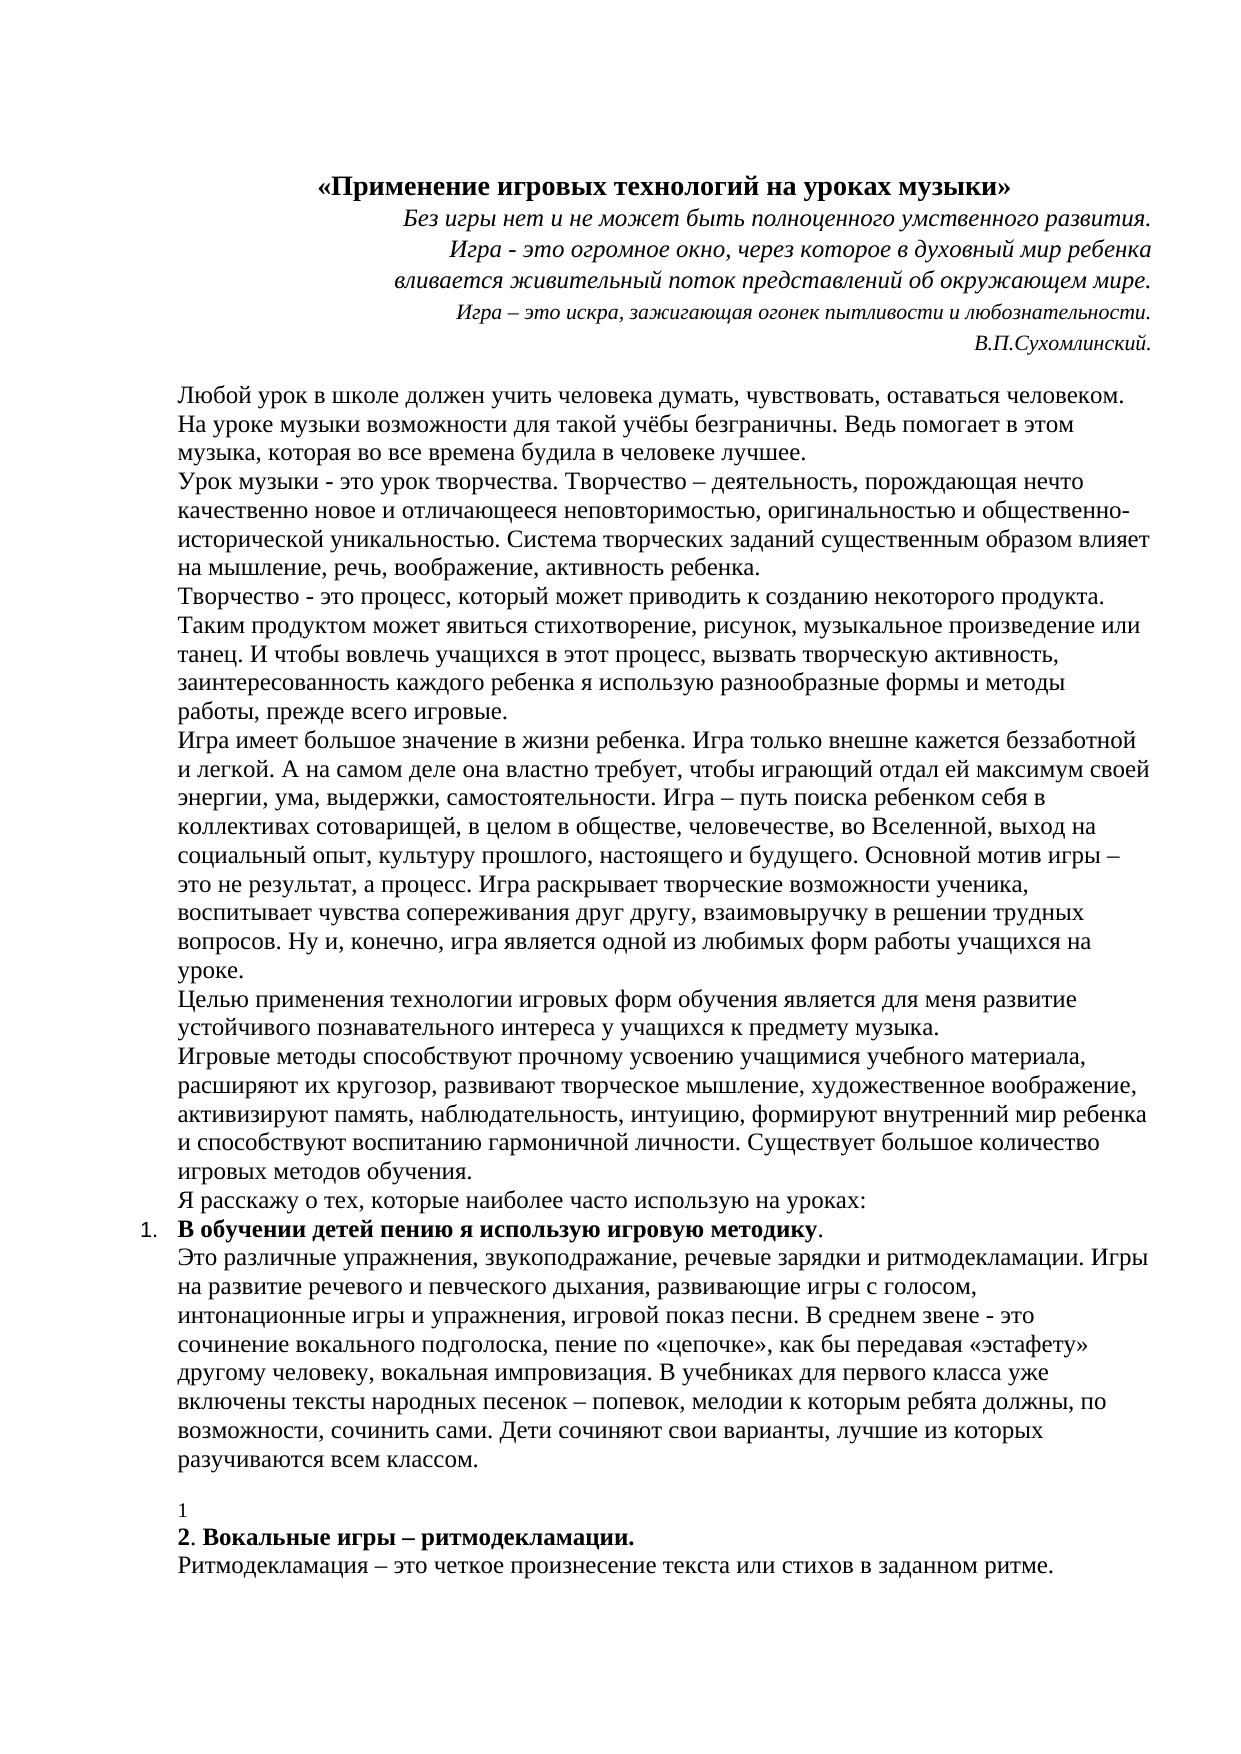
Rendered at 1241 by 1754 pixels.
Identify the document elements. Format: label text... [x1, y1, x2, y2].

text Игровые методы способствуют прочному усвоению учащимися учебного материала, расширяют их кругозор, развивают творческое мышление, художественное воображение, активизируют память, наблюдательность, интуицию, формируют внутренний мир ребенка и способствуют воспитанию гармоничной личности. Существует большое количество игровых методов обучения. [177, 1041, 1152, 1185]
text Я расскажу о тех, которые наиболее часто использую на уроках: [177, 1185, 1152, 1214]
text Без игры нет и не может быть полноценного умственного развития. [177, 202, 1152, 232]
text Урок музыки - это урок творчества. Творчество – деятельность, порождающая нечто качественно новое и отличающееся неповторимостью, оригинальностью и общественно-исторической уникальностью. Система творческих заданий существенным образом влияет на мышление, речь, воображение, активность ребенка. [177, 466, 1152, 581]
text Игра имеет большое значение в жизни ребенка. Игра только внешне кажется беззаботной и легкой. А на самом деле она властно требует, чтобы играющий отдал ей максимум своей энергии, ума, выдержки, самостоятельности. Игра – путь поиска ребенком себя в коллективах сотоварищей, в целом в обществе, человечестве, во Вселенной, выход на социальный опыт, культуру прошлого, настоящего и будущего. Основной мотив игры – это не результат, а процесс. Игра раскрывает творческие возможности ученика, воспитывает чувства сопереживания друг другу, взаимовыручку в решении трудных вопросов. Ну и, конечно, игра является одной из любимых форм работы учащихся на уроке. [177, 725, 1152, 984]
text Любой урок в школе должен учить человека думать, чувствовать, оставаться человеком. На уроке музыки возможности для такой учёбы безграничны. Ведь помогает в этом музыка, которая во все времена будила в человеке лучшее. [177, 380, 1152, 466]
text Ритмодекламация – это четкое произнесение текста или стихов в заданном ритме. [177, 1550, 1152, 1579]
text 1 [177, 1498, 1152, 1522]
list В обучении детей пению я использую игровую методику. [140, 1214, 1152, 1242]
text Это различные упражнения, звукоподражание, речевые зарядки и ритмодекламации. Игры на развитие речевого и певческого дыхания, развивающие игры с голосом, интонационные игры и упражнения, игровой показ песни. В среднем звене - это сочинение вокального подголоска, пение по «цепочке», как бы передавая «эстафету» другому человеку, вокальная импровизация. В учебниках для первого класса уже включены тексты народных песенок – попевок, мелодии к которым ребята должны, по возможности, сочинить сами. Дети сочиняют свои варианты, лучшие из которых разучиваются всем классом. [177, 1242, 1152, 1472]
text Игра – это искра, зажигающая огонек пытливости и любознательности. [177, 293, 1152, 324]
text В.П.Сухомлинский. [177, 324, 1152, 355]
text Творчество - это процесс, который может приводить к созданию некоторого продукта. Таким продуктом может явиться стихотворение, рисунок, музыкальное произведение или танец. И чтобы вовлечь учащихся в этот процесс, вызвать творческую активность, заинтересованность каждого ребенка я использую разнообразные формы и методы работы, прежде всего игровые. [177, 581, 1152, 725]
text Целью применения технологии игровых форм обучения является для меня развитие устойчивого познавательного интереса у учащихся к предмету музыка. [177, 984, 1152, 1041]
text 2. Вокальные игры – ритмодекламации. [177, 1522, 1152, 1550]
text Игра - это огромное окно, через которое в духовный мир ребенка [177, 232, 1152, 263]
text вливается живительный поток представлений об окружающем мире. [177, 263, 1152, 293]
text «Применение игровых технологий на уроках музыки» [177, 169, 1152, 202]
